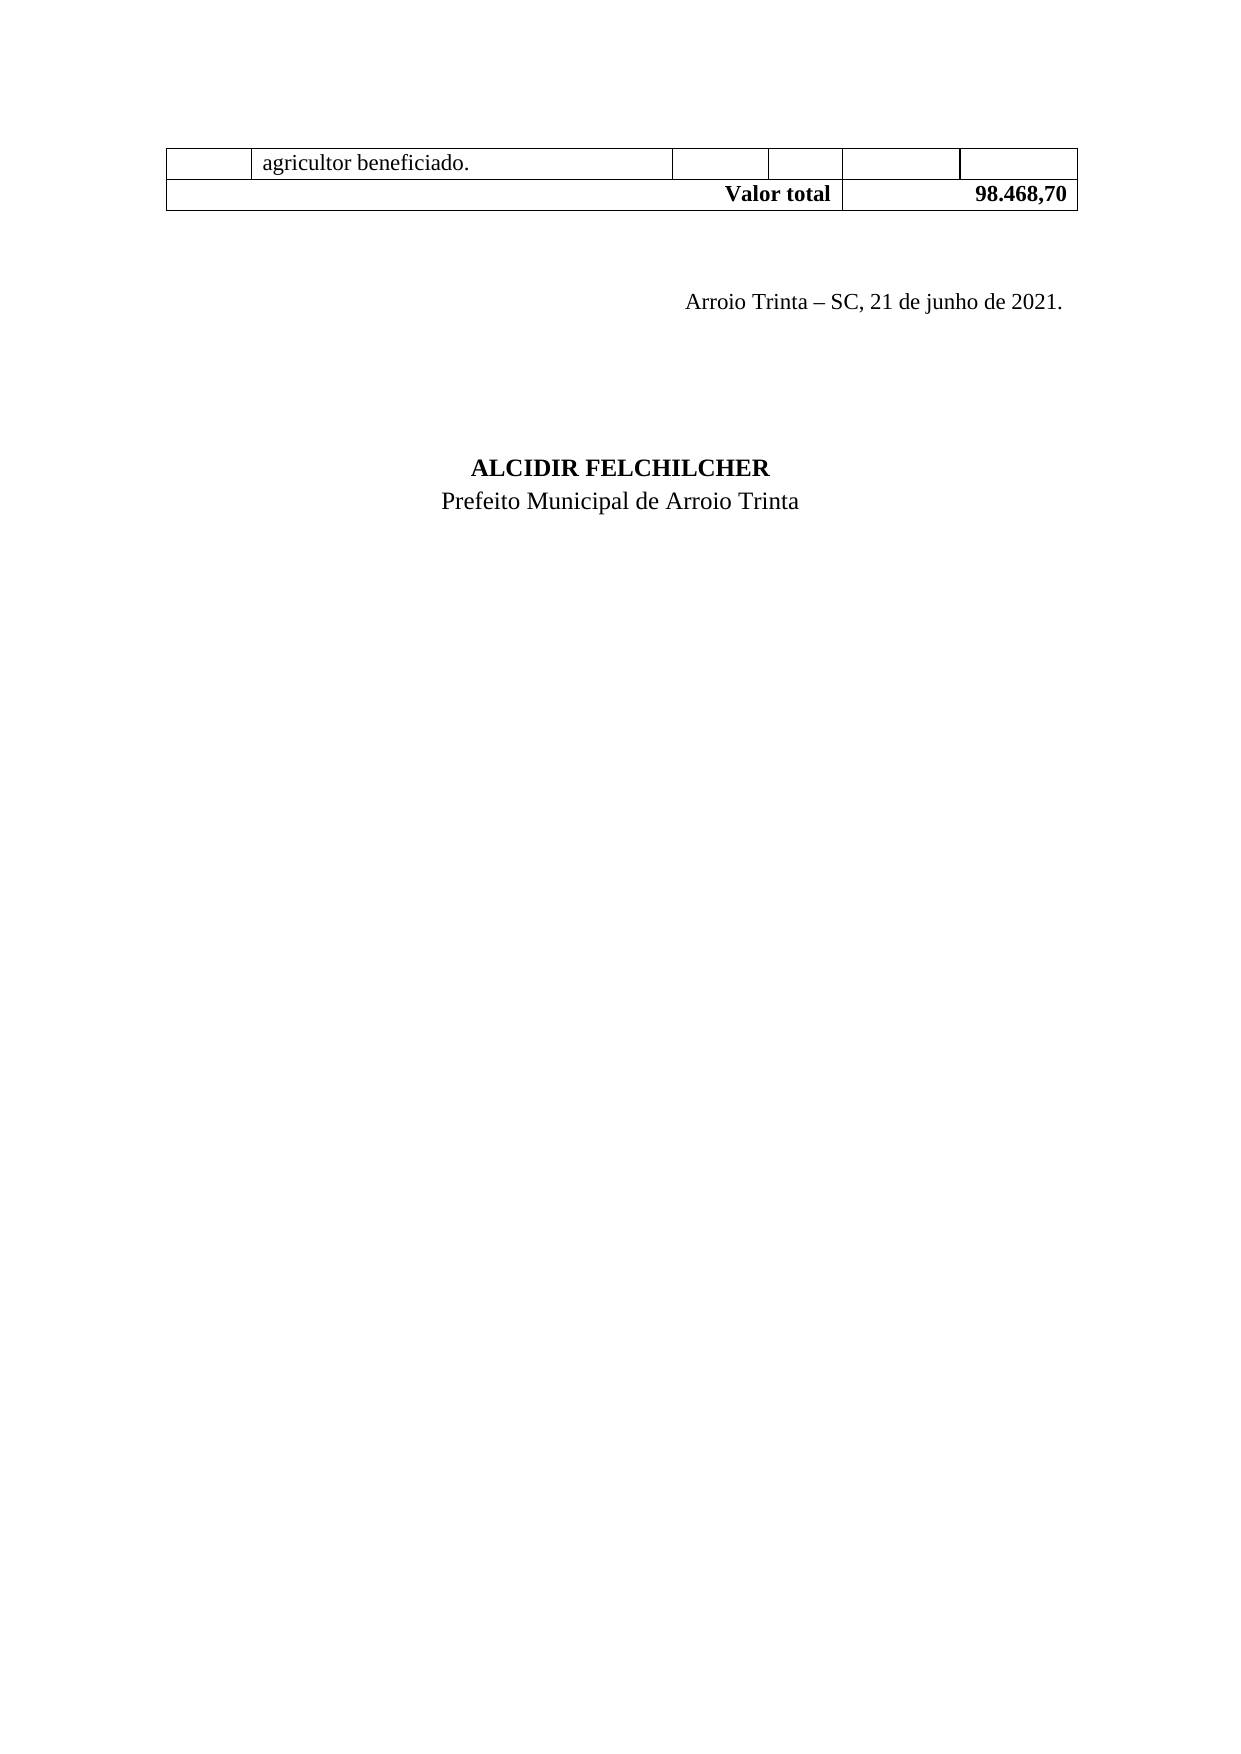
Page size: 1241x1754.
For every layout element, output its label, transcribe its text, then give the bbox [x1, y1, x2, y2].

table_cell 98.468,70 [843, 180, 1077, 210]
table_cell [252, 149, 672, 179]
table_cell 21.510,00 [961, 149, 1077, 179]
table_cell h [673, 149, 768, 179]
text Prefeito Municipal de Arroio Trinta [177, 486, 1063, 515]
text Arroio Trinta – SC, 21 de junho de 2021. [177, 288, 1063, 314]
table_cell 358,50 [843, 149, 959, 179]
table_cell 4 [167, 149, 251, 179]
table_cell 60 [769, 149, 842, 179]
text ALCIDIR FELCHILCHER [177, 453, 1063, 482]
table_cell Valor total [167, 180, 842, 210]
